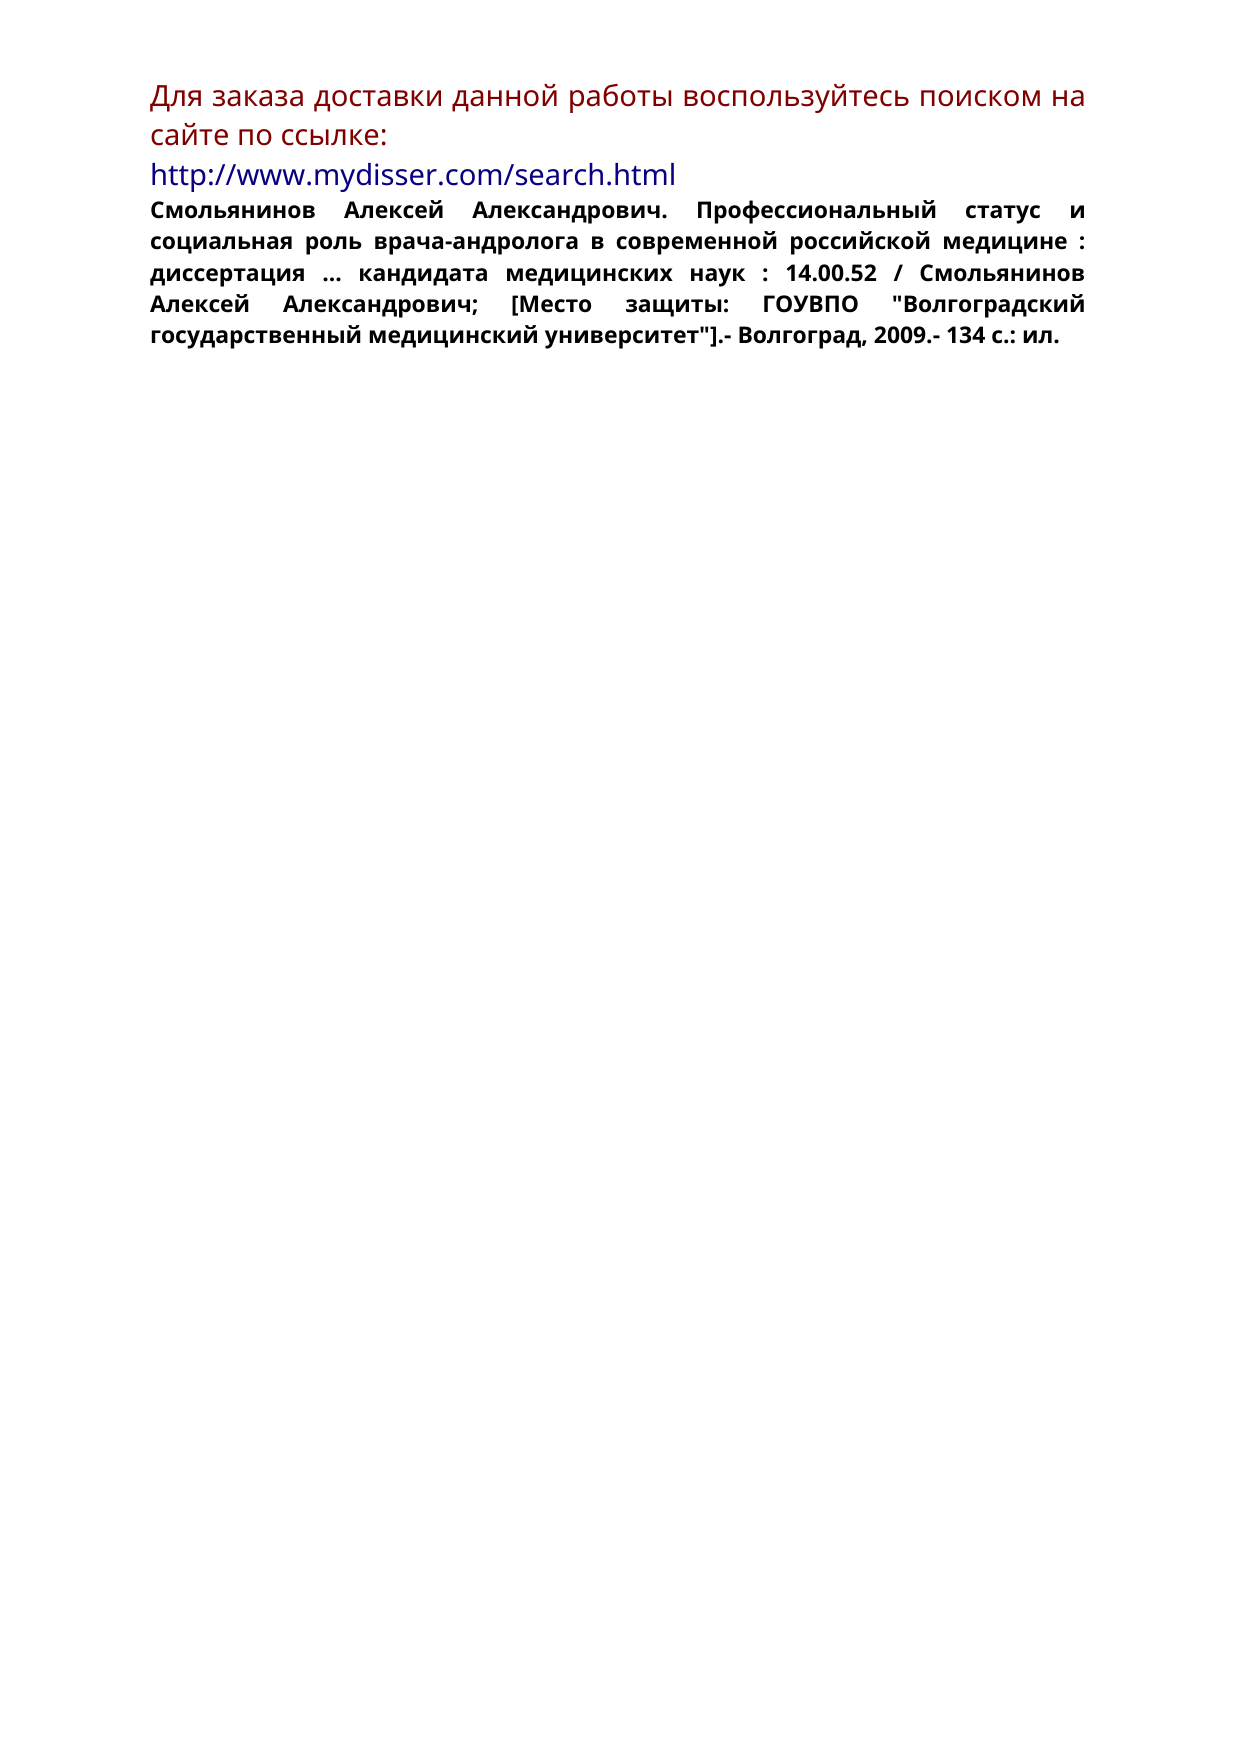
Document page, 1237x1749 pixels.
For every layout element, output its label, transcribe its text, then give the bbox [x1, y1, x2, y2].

text Смольянинов Алексей Александрович. Профессиональный статус и социальная роль врача-андролога в современной российской медицине : диссертация ... кандидата медицинских наук : 14.00.52 / Смольянинов Алексей Александрович; [Место защиты: ГОУВПО "Волгоградский государственный медицинский университет"].- Волгоград, 2009.- 134 с.: ил. [150, 194, 1086, 350]
